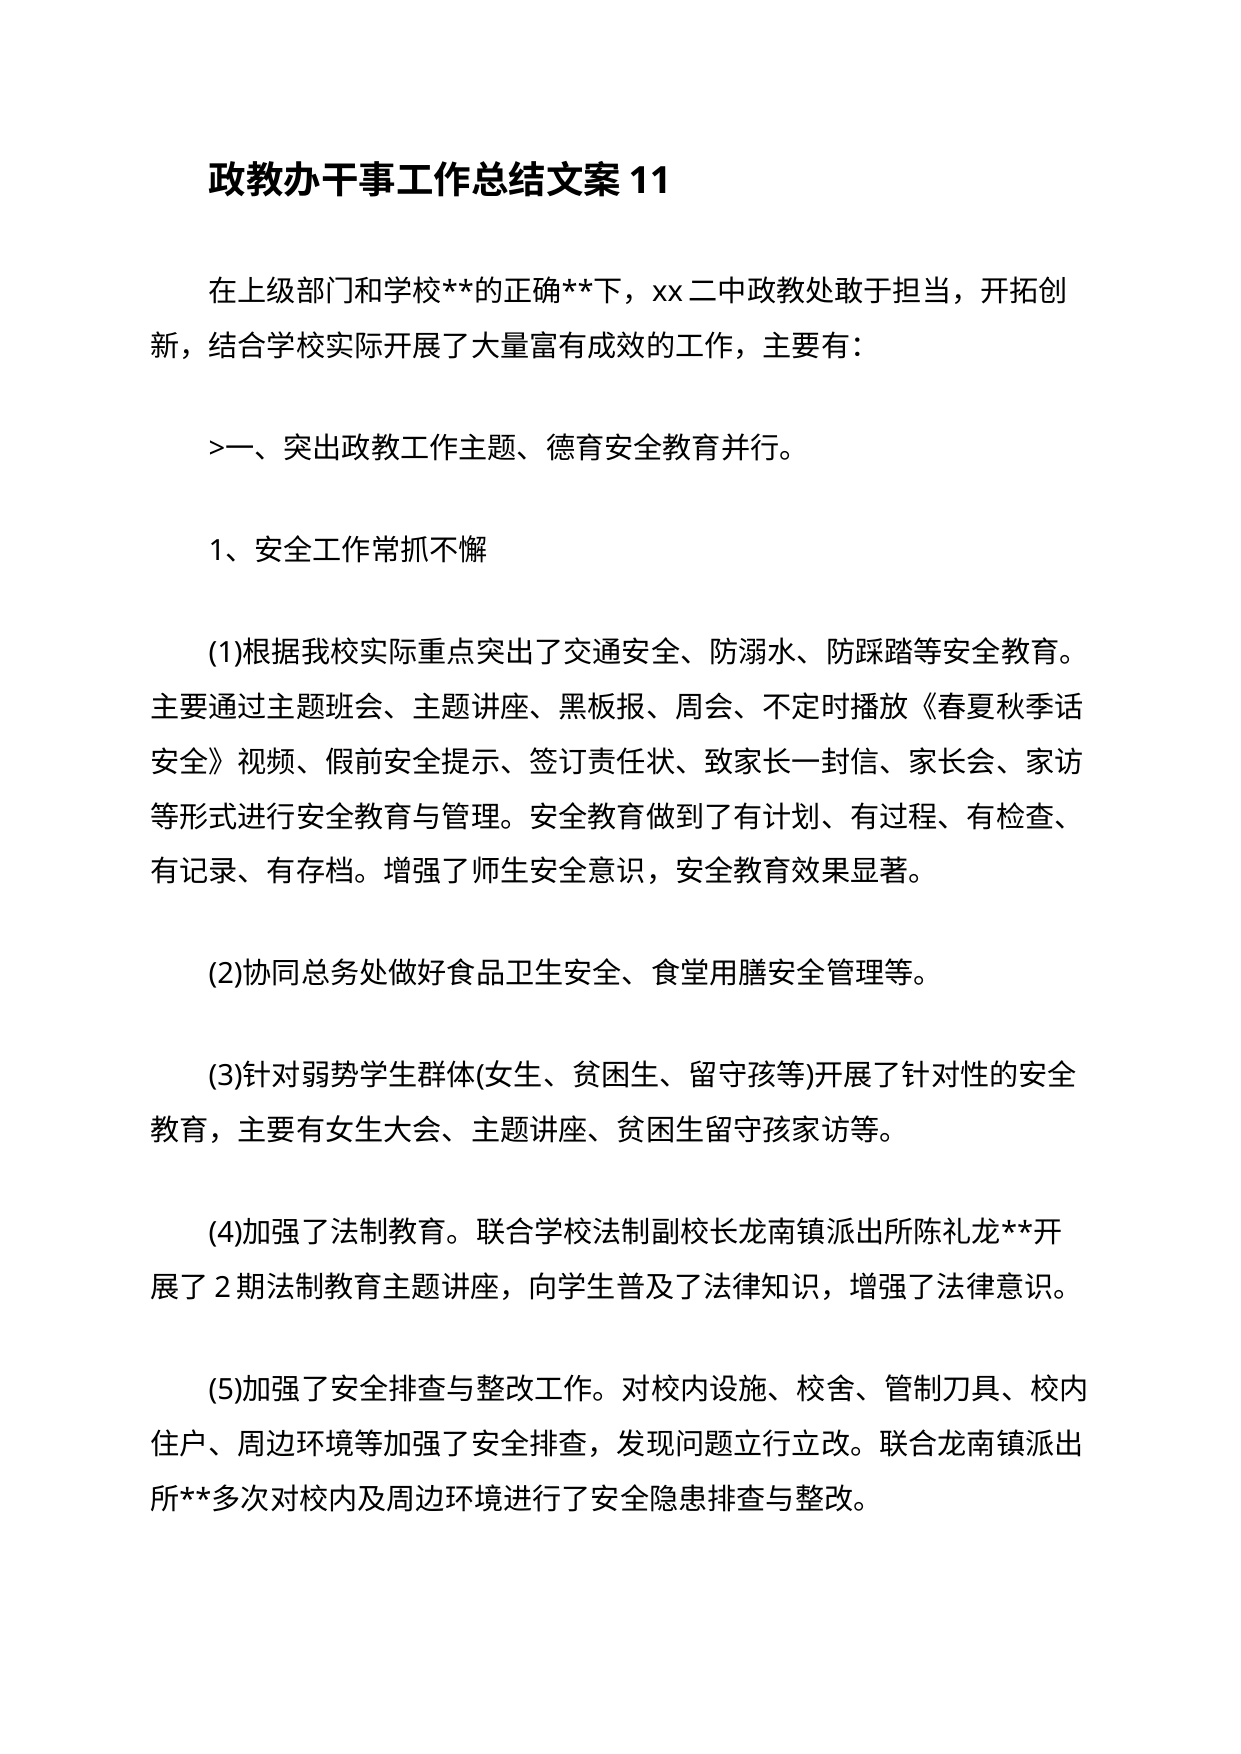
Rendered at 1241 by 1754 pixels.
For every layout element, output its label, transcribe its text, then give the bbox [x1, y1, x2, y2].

text 政教办干事工作总结文案11 [150, 150, 1090, 204]
text (2)协同总务处做好食品卫生安全、食堂用膳安全管理等。 [150, 950, 1090, 992]
text (1)根据我校实际重点突出了交通安全、防溺水、防踩踏等安全教育。主要通过主题班会、主题讲座、黑板报、周会、不定时播放《春夏秋季话安全》视频、假前安全提示、签订责任状、致家长一封信、家长会、家访等形式进行安全教育与管理。安全教育做到了有计划、有过程、有检查、有记录、有存档。增强了师生安全意识，安全教育效果显著。 [150, 628, 1090, 890]
text 在上级部门和学校**的正确**下，xx二中政教处敢于担当，开拓创新，结合学校实际开展了大量富有成效的工作，主要有： [150, 268, 1090, 365]
text (5)加强了安全排查与整改工作。对校内设施、校舍、管制刀具、校内住户、周边环境等加强了安全排查，发现问题立行立改。联合龙南镇派出所**多次对校内及周边环境进行了安全隐患排查与整改。 [150, 1366, 1090, 1518]
text (4)加强了法制教育。联合学校法制副校长龙南镇派出所陈礼龙**开展了2期法制教育主题讲座，向学生普及了法律知识，增强了法律意识。 [150, 1208, 1090, 1306]
text >一、突出政教工作主题、德育安全教育并行。 [150, 424, 1090, 467]
text (3)针对弱势学生群体(女生、贫困生、留守孩等)开展了针对性的安全教育，主要有女生大会、主题讲座、贫困生留守孩家访等。 [150, 1052, 1090, 1149]
text 1、安全工作常抓不懈 [150, 526, 1090, 569]
